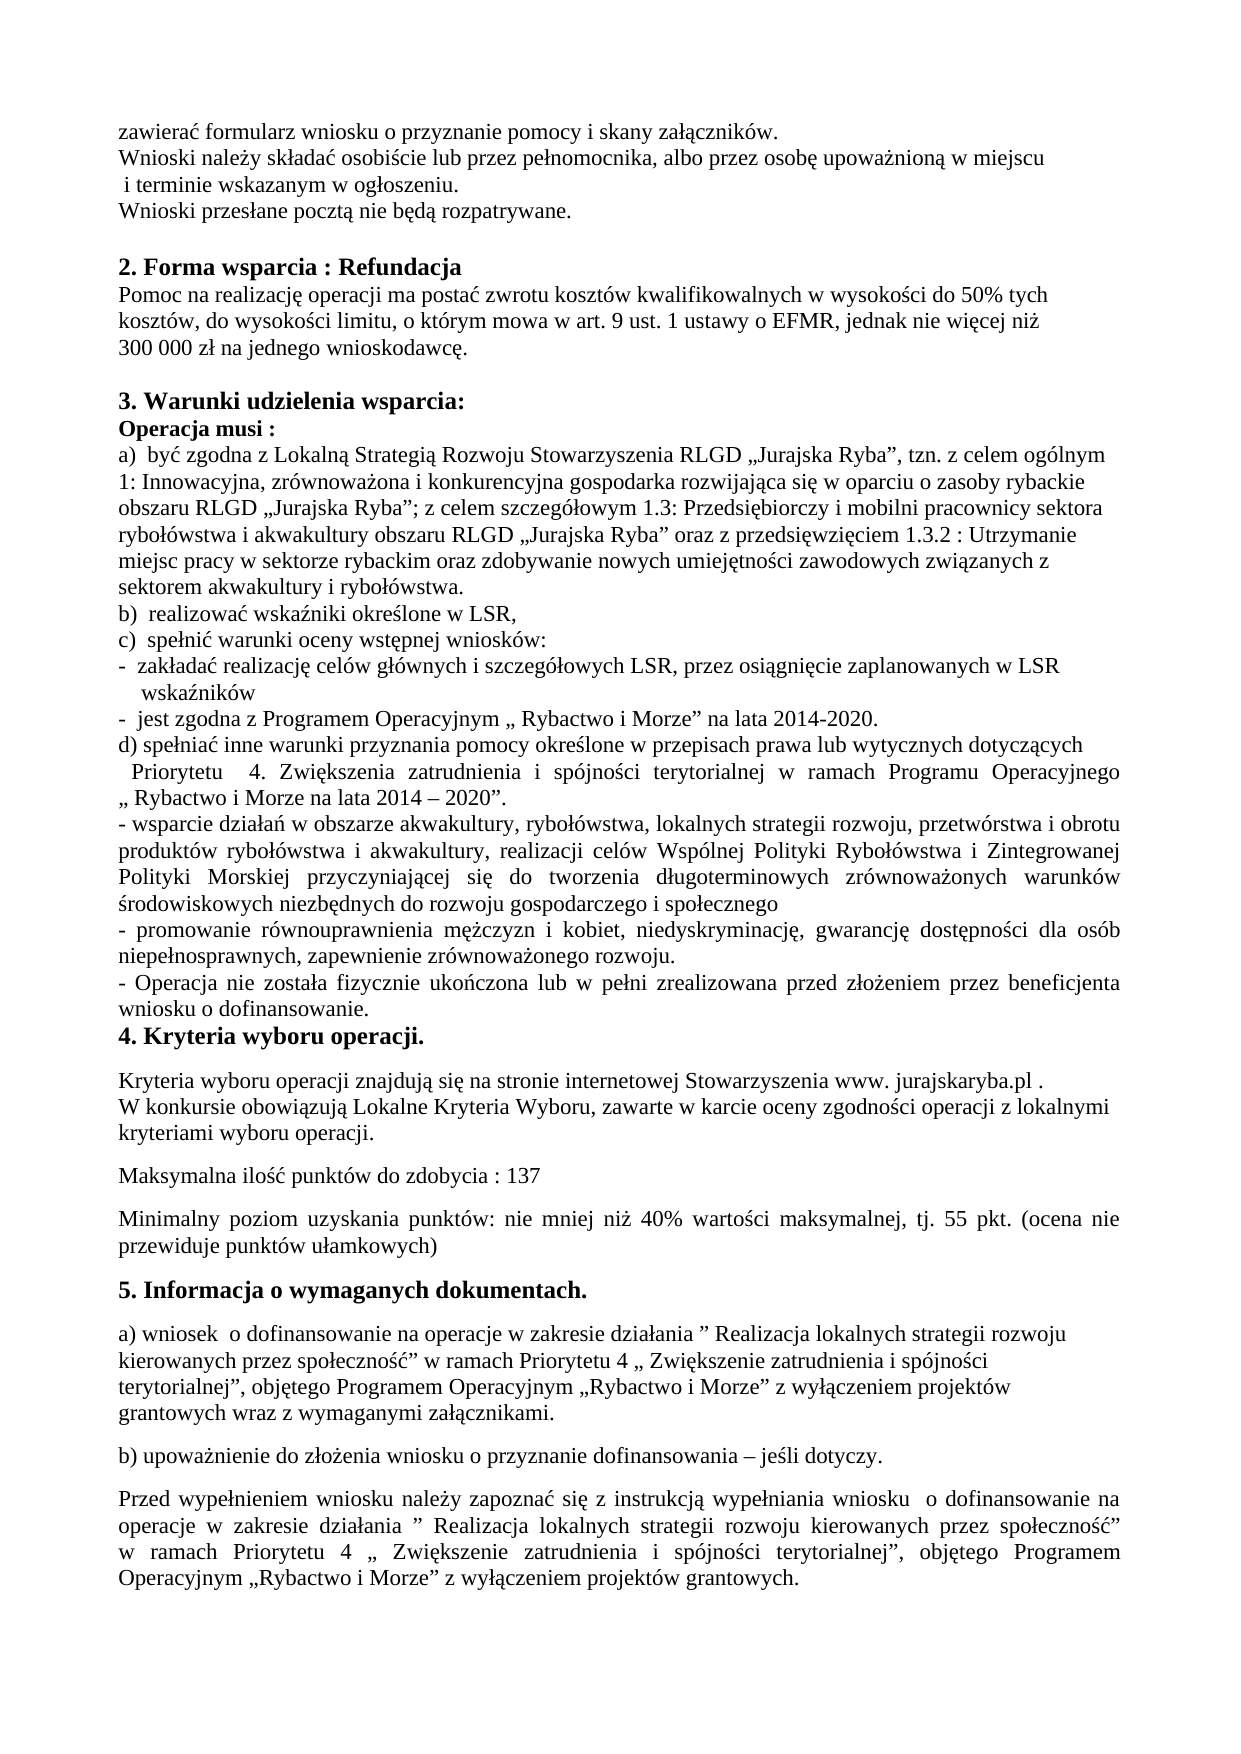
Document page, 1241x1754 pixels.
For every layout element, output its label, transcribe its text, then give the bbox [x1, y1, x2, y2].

text 5. Informacja o wymaganych dokumentach. [118, 1275, 1122, 1304]
text a) być zgodna z Lokalną Strategią Rozwoju Stowarzyszenia RLGD „Jurajska Ryba”, tzn. z celem ogólnym 1: Innowacyjna, zrównoważona i konkurencyjna gospodarka rozwijająca się w oparciu o zasoby rybackie [118, 442, 1122, 494]
text - promowanie równouprawnienia mężczyzn i kobiet, niedyskryminację, gwarancję dostępności dla osób niepełnosprawnych, zapewnienie zrównoważonego rozwoju. [118, 916, 1122, 969]
text - zakładać realizację celów głównych i szczegółowych LSR, przez osiągnięcie zaplanowanych w LSR [118, 652, 1122, 679]
text Pomoc na realizację operacji ma postać zwrotu kosztów kwalifikowalnych w wysokości do 50% tych [118, 281, 1122, 307]
text kosztów, do wysokości limitu, o którym mowa w art. 9 ust. 1 ustawy o EFMR, jednak nie więcej niż [118, 307, 1122, 334]
text - jest zgodna z Programem Operacyjnym „ Rybactwo i Morze” na lata 2014-2020. [118, 705, 1122, 731]
text 4. Kryteria wyboru operacji. [118, 1021, 1122, 1050]
text - Operacja nie została fizycznie ukończona lub w pełni zrealizowana przed złożeniem przez beneficjenta wniosku o dofinansowanie. [118, 969, 1122, 1021]
text Wnioski należy składać osobiście lub przez pełnomocnika, albo przez osobę upoważnioną w miejscu [118, 144, 1122, 171]
text 300 000 zł na jednego wnioskodawcę. [118, 334, 1122, 360]
text wskaźników [118, 679, 1122, 705]
text c) spełnić warunki oceny wstępnej wniosków: [118, 626, 1122, 652]
text b) realizować wskaźniki określone w LSR, [118, 600, 1122, 626]
text Wnioski przesłane pocztą nie będą rozpatrywane. [118, 197, 1122, 223]
text Operacja musi : [118, 415, 1122, 442]
text i terminie wskazanym w ogłoszeniu. [118, 171, 1122, 197]
text zawierać formularz wniosku o przyznanie pomocy i skany załączników. [118, 118, 1122, 144]
text - wsparcie działań w obszarze akwakultury, rybołówstwa, lokalnych strategii rozwoju, przetwórstwa i obrotu produktów rybołówstwa i akwakultury, realizacji celów Wspólnej Polityki Rybołówstwa i Zintegrowanej Polityki Morskiej przyczyniającej się do tworzenia długoterminowych zrównoważonych warunków środowiskowych niezbędnych do rozwoju gospodarczego i społecznego [118, 811, 1122, 916]
text Kryteria wyboru operacji znajdują się na stronie internetowej Stowarzyszenia www. jurajskaryba.pl . W konkursie obowiązują Lokalne Kryteria Wyboru, zawarte w karcie oceny zgodności operacji z lokalnymi kryteriami wyboru operacji. [118, 1067, 1122, 1146]
text Maksymalna ilość punktów do zdobycia : 137 [118, 1162, 1122, 1189]
text obszaru RLGD „Jurajska Ryba”; z celem szczegółowym 1.3: Przedsiębiorczy i mobilni pracownicy sektora rybołówstwa i akwakultury obszaru RLGD „Jurajska Ryba” oraz z przedsięwzięciem 1.3.2 : Utrzymanie miejsc pracy w sektorze rybackim oraz zdobywanie nowych umiejętności zawodowych związanych z sektorem akwakultury i rybołówstwa. [118, 494, 1122, 600]
text Przed wypełnieniem wniosku należy zapoznać się z instrukcją wypełniania wniosku o dofinansowanie na operacje w zakresie działania ” Realizacja lokalnych strategii rozwoju kierowanych przez społeczność” w ramach Priorytetu 4 „ Zwiększenie zatrudnienia i spójności terytorialnej”, objętego Programem Operacyjnym „Rybactwo i Morze” z wyłączeniem projektów grantowych. [118, 1485, 1122, 1591]
text Priorytetu 4. Zwiększenia zatrudnienia i spójności terytorialnej w ramach Programu Operacyjnego „ Rybactwo i Morze na lata 2014 – 2020”. [118, 758, 1122, 811]
text a) wniosek o dofinansowanie na operacje w zakresie działania ” Realizacja lokalnych strategii rozwoju kierowanych przez społeczność” w ramach Priorytetu 4 „ Zwiększenie zatrudnienia i spójności terytorialnej”, objętego Programem Operacyjnym „Rybactwo i Morze” z wyłączeniem projektów grantowych wraz z wymaganymi załącznikami. [118, 1320, 1122, 1426]
text d) spełniać inne warunki przyznania pomocy określone w przepisach prawa lub wytycznych dotyczących [118, 731, 1122, 758]
text 3. Warunki udzielenia wsparcia: [118, 386, 1122, 415]
text Minimalny poziom uzyskania punktów: nie mniej niż 40% wartości maksymalnej, tj. 55 pkt. (ocena nie przewiduje punktów ułamkowych) [118, 1206, 1122, 1258]
text b) upoważnienie do złożenia wniosku o przyznanie dofinansowania – jeśli dotyczy. [118, 1442, 1122, 1469]
text 2. Forma wsparcia : Refundacja [118, 252, 1122, 281]
